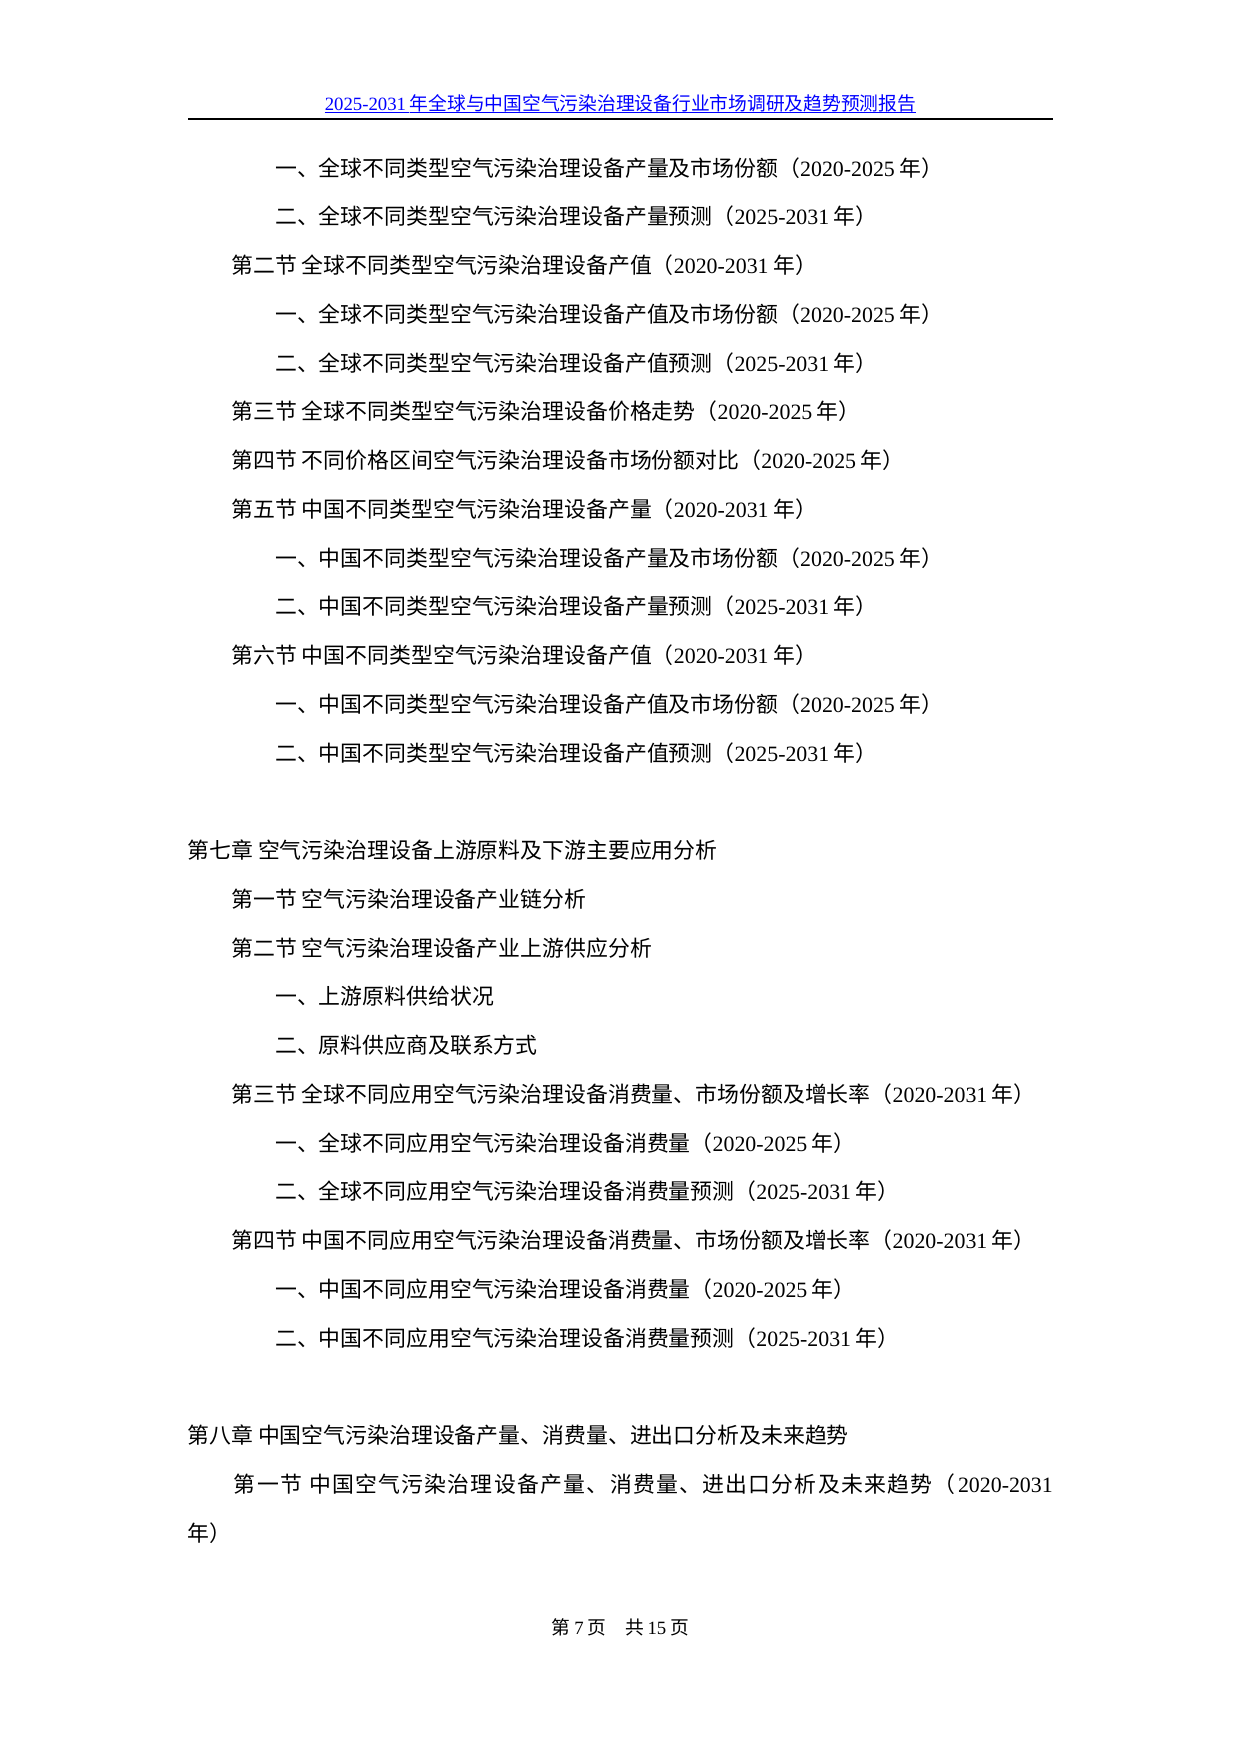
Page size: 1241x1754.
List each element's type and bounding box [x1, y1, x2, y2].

text [187, 150, 1053, 1548]
